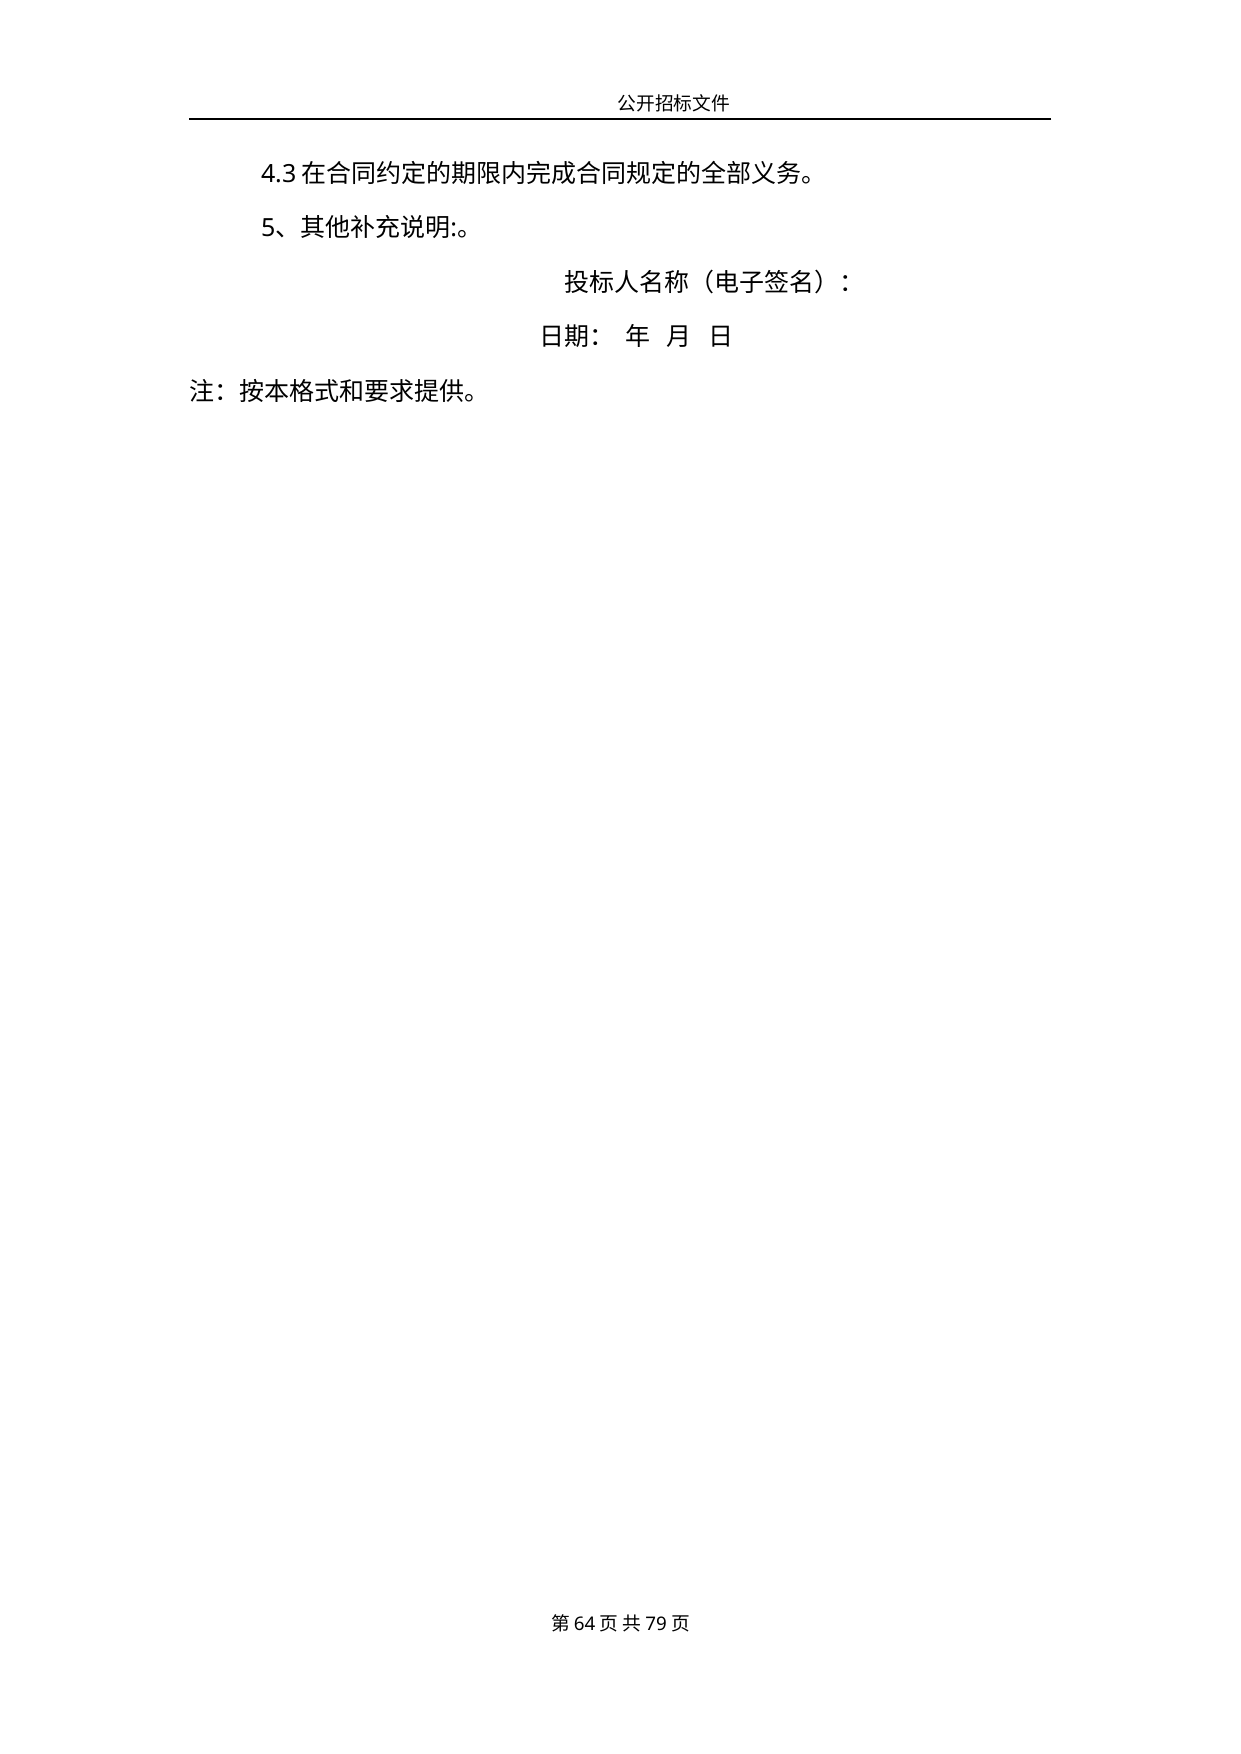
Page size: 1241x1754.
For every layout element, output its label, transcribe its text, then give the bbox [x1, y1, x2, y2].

text 5、其他补充说明:。 [211, 208, 1051, 244]
text 注：按本格式和要求提供。 [189, 371, 1007, 407]
text 4.3在合同约定的期限内完成合同规定的全部义务。 [211, 153, 1051, 190]
text 投标人名称（电子签名）： [189, 262, 1051, 298]
text 日期： 年 月 日 [189, 317, 1051, 353]
